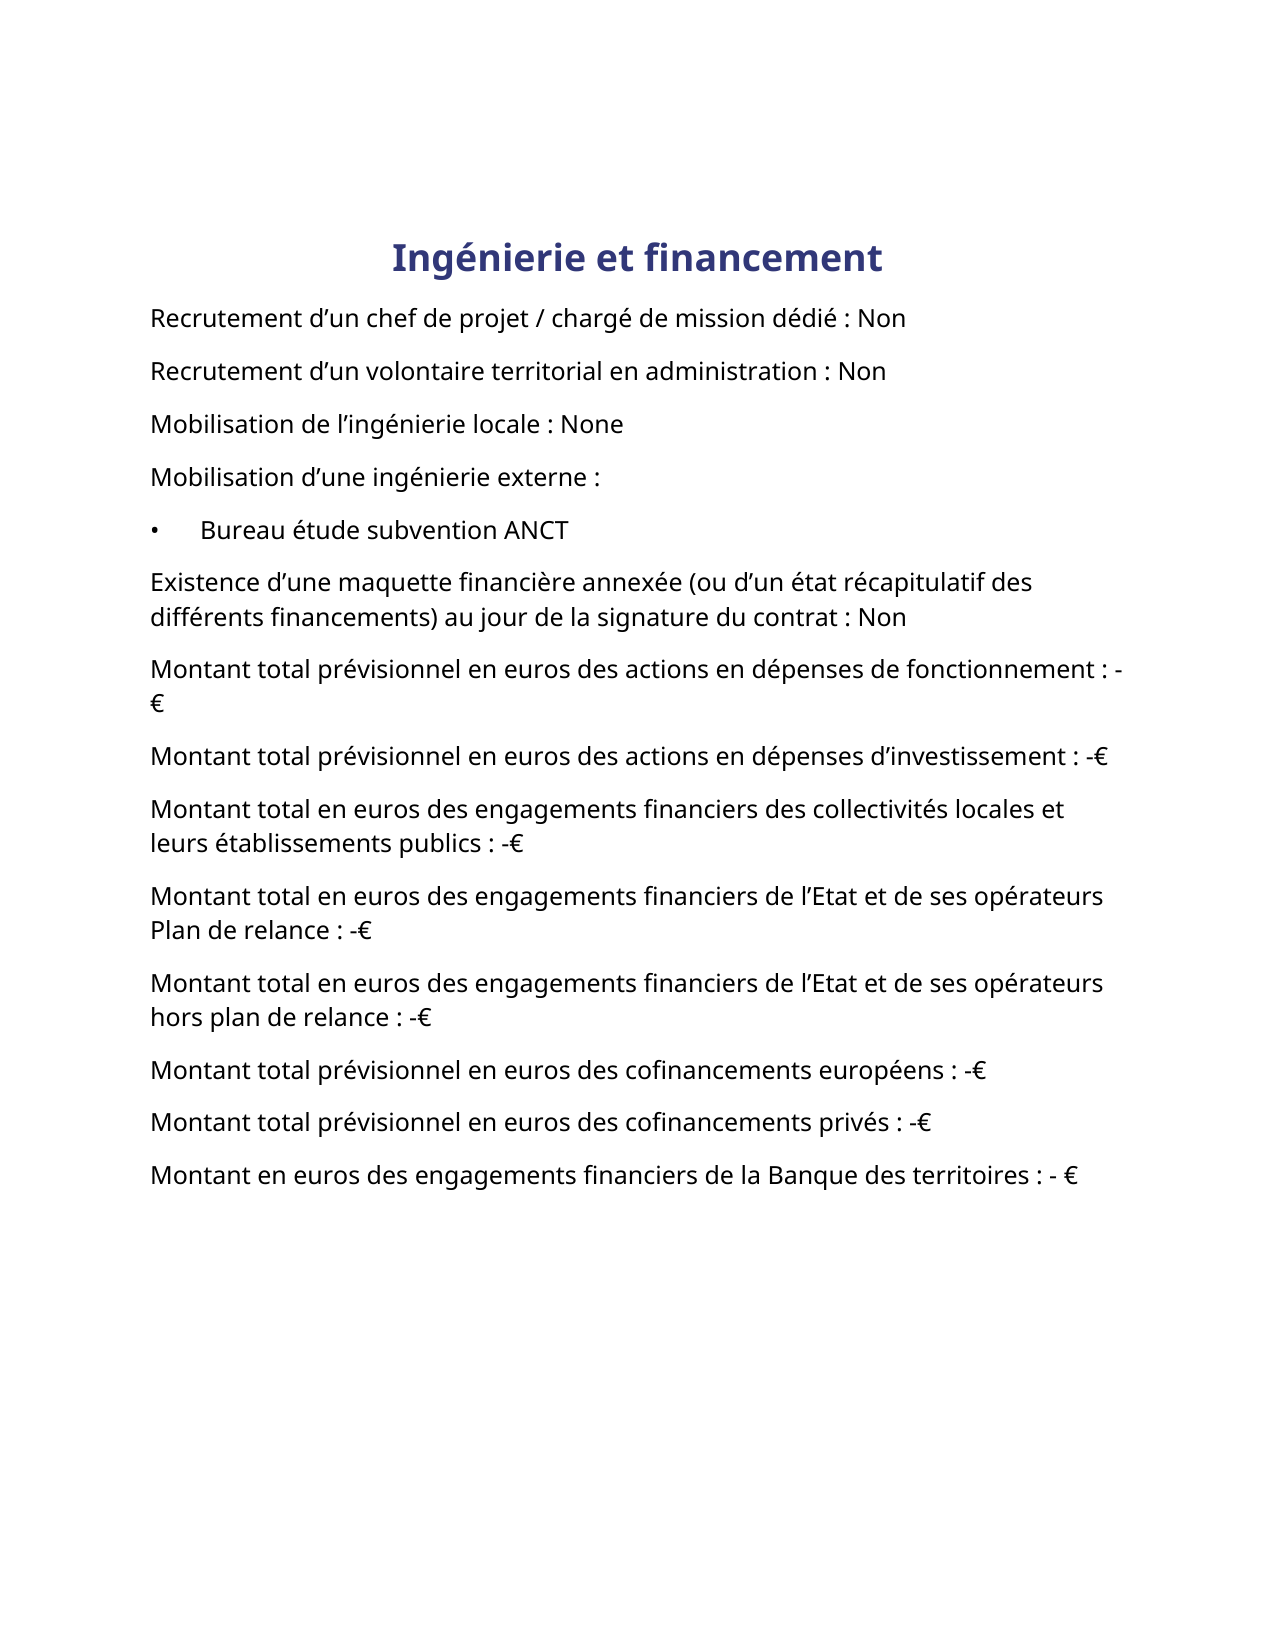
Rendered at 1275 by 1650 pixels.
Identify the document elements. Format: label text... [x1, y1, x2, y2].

text Existence d’une maquette financière annexée (ou d’un état récapitulatif des différents financements) au jour de la signature du contrat : Non [150, 565, 1125, 633]
text Recrutement d’un chef de projet / chargé de mission dédié : Non [150, 301, 1125, 335]
text Mobilisation de l’ingénierie locale : None [150, 407, 1125, 441]
text Montant total en euros des engagements financiers de l’Etat et de ses opérateurs hors plan de relance : -€ [150, 965, 1125, 1033]
text Montant total en euros des engagements financiers de l’Etat et de ses opérateurs Plan de relance : -€ [150, 878, 1125, 947]
text Montant total prévisionnel en euros des actions en dépenses de fonctionnement : -€ [150, 652, 1125, 720]
list Bureau étude subvention ANCT [150, 512, 1125, 546]
text Montant total prévisionnel en euros des actions en dépenses d’investissement : -€ [150, 739, 1125, 773]
text Montant total prévisionnel en euros des cofinancements privés : -€ [150, 1105, 1125, 1139]
text Recrutement d’un volontaire territorial en administration : Non [150, 354, 1125, 388]
text Montant total prévisionnel en euros des cofinancements européens : -€ [150, 1052, 1125, 1086]
text Mobilisation d’une ingénierie externe : [150, 459, 1125, 493]
text Montant total en euros des engagements financiers des collectivités locales et leurs établissements publics : -€ [150, 792, 1125, 860]
text Montant en euros des engagements financiers de la Banque des territoires : - € [150, 1158, 1125, 1192]
subtitle Ingénierie et financement [150, 231, 1125, 282]
